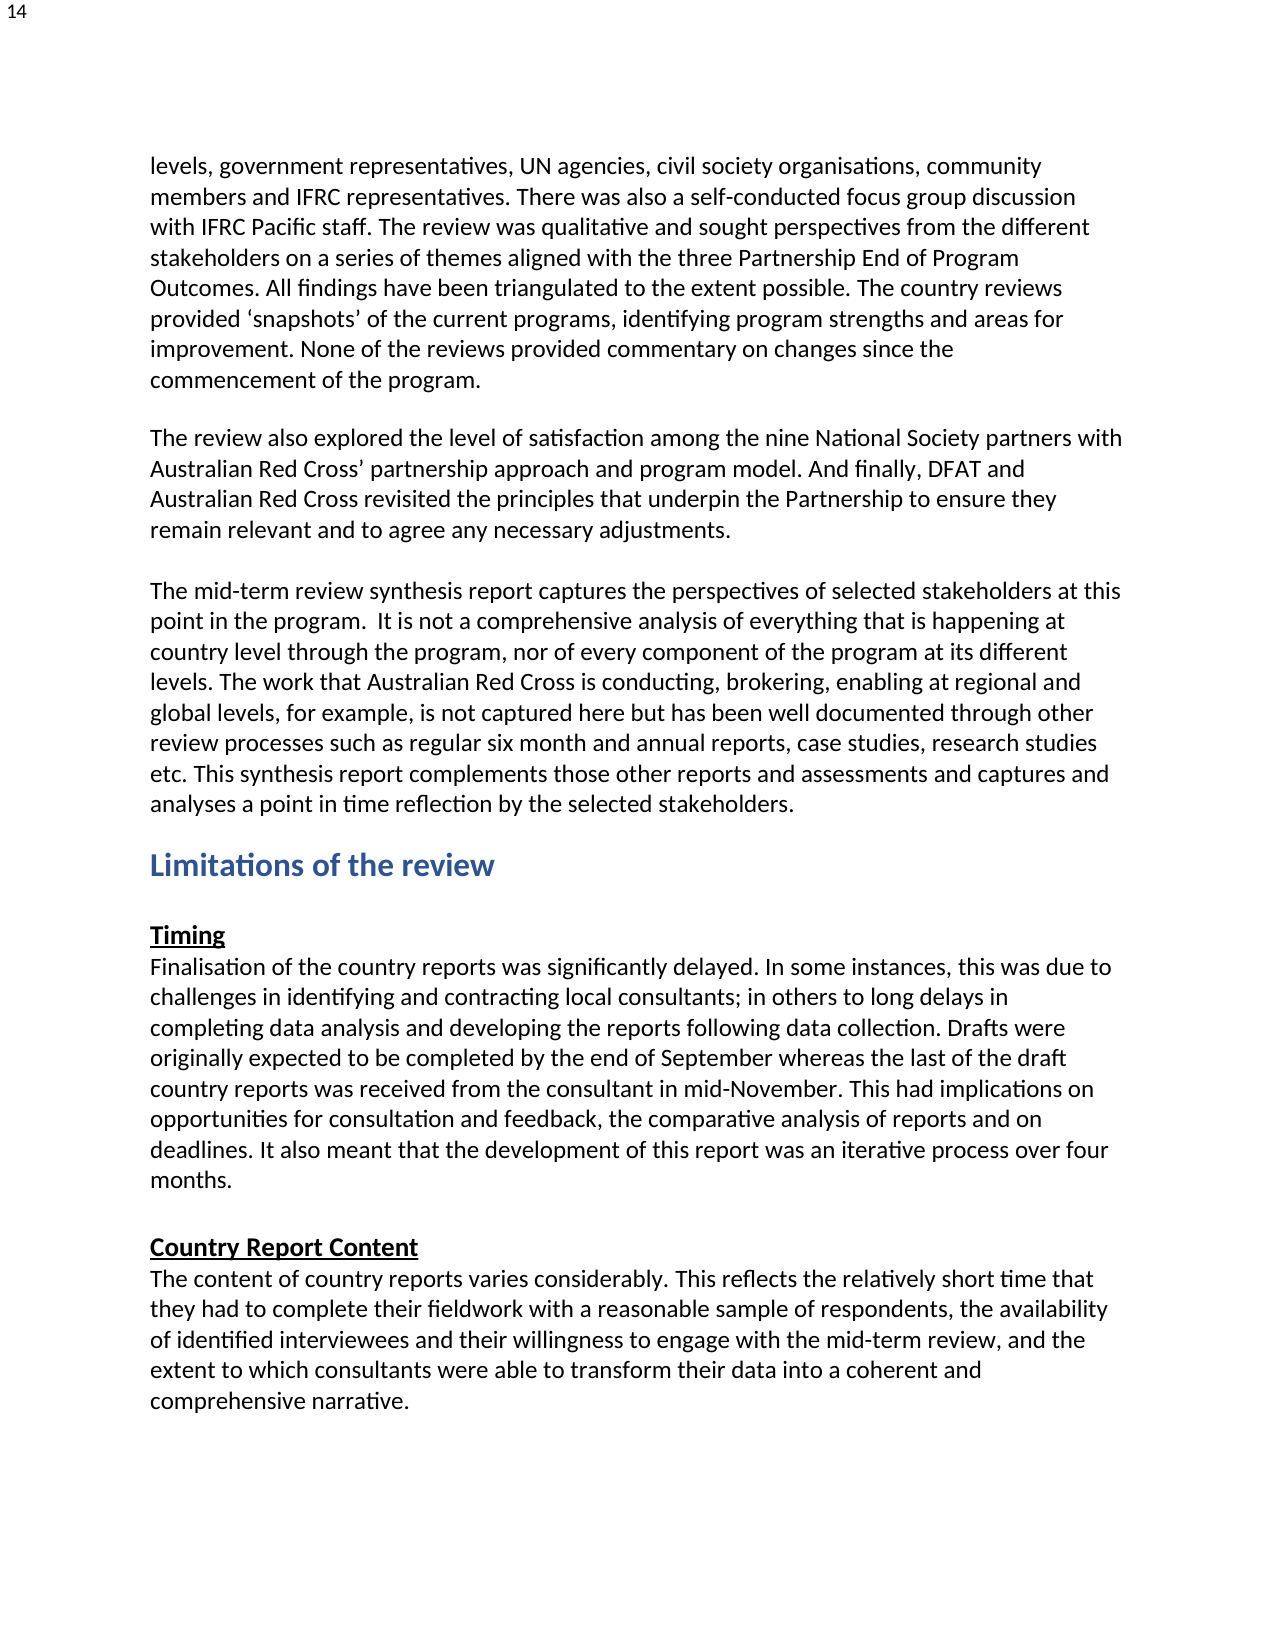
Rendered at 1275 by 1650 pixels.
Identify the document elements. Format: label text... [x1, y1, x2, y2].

subtitle Limitations of the review [150, 844, 1217, 885]
subtitle Timing [150, 918, 1217, 951]
text Finalisation of the country reports was significantly delayed. In some instances, this was due to challenges in identifying and contracting local consultants; in others to long delays in completing data analysis and developing the reports following data collection. Drafts were originally expected to be completed by the end of September whereas the last of the draft country reports was received from the consultant in mid-November. This had implications on opportunities for consultation and feedback, the comparative analysis of reports and on deadlines. It also meant that the development of this report was an iterative process over four months. [150, 951, 1121, 1195]
subtitle Country Report Content [150, 1230, 1217, 1263]
text The mid-term review synthesis report captures the perspectives of selected stakeholders at this point in the program. It is not a comprehensive analysis of everything that is happening at country level through the program, nor of every component of the program at its different levels. The work that Australian Red Cross is conducting, brokering, enabling at regional and global levels, for example, is not captured here but has been well documented through other review processes such as regular six month and annual reports, case studies, research studies etc. This synthesis report complements those other reports and assessments and captures and analyses a point in time reflection by the selected stakeholders. [150, 575, 1126, 819]
text The review also explored the level of satisfaction among the nine National Society partners with Australian Red Cross’ partnership approach and program model. And finally, DFAT and Australian Red Cross revisited the principles that underpin the Partnership to ensure they remain relevant and to agree any necessary adjustments. [150, 422, 1126, 544]
text The content of country reports varies considerably. This reflects the relatively short time that they had to complete their fieldwork with a reasonable sample of respondents, the availability of identified interviewees and their willingness to engage with the mid-term review, and the extent to which consultants were able to transform their data into a coherent and comprehensive narrative. [150, 1263, 1121, 1416]
text levels, government representatives, UN agencies, civil society organisations, community members and IFRC representatives. There was also a self-conducted focus group discussion with IFRC Pacific staff. The review was qualitative and sought perspectives from the different stakeholders on a series of themes aligned with the three Partnership End of Program Outcomes. All findings have been triangulated to the extent possible. The country reviews provided ‘snapshots’ of the current programs, identifying program strengths and areas for improvement. None of the reviews provided commentary on changes since the commencement of the program. [150, 150, 1118, 394]
